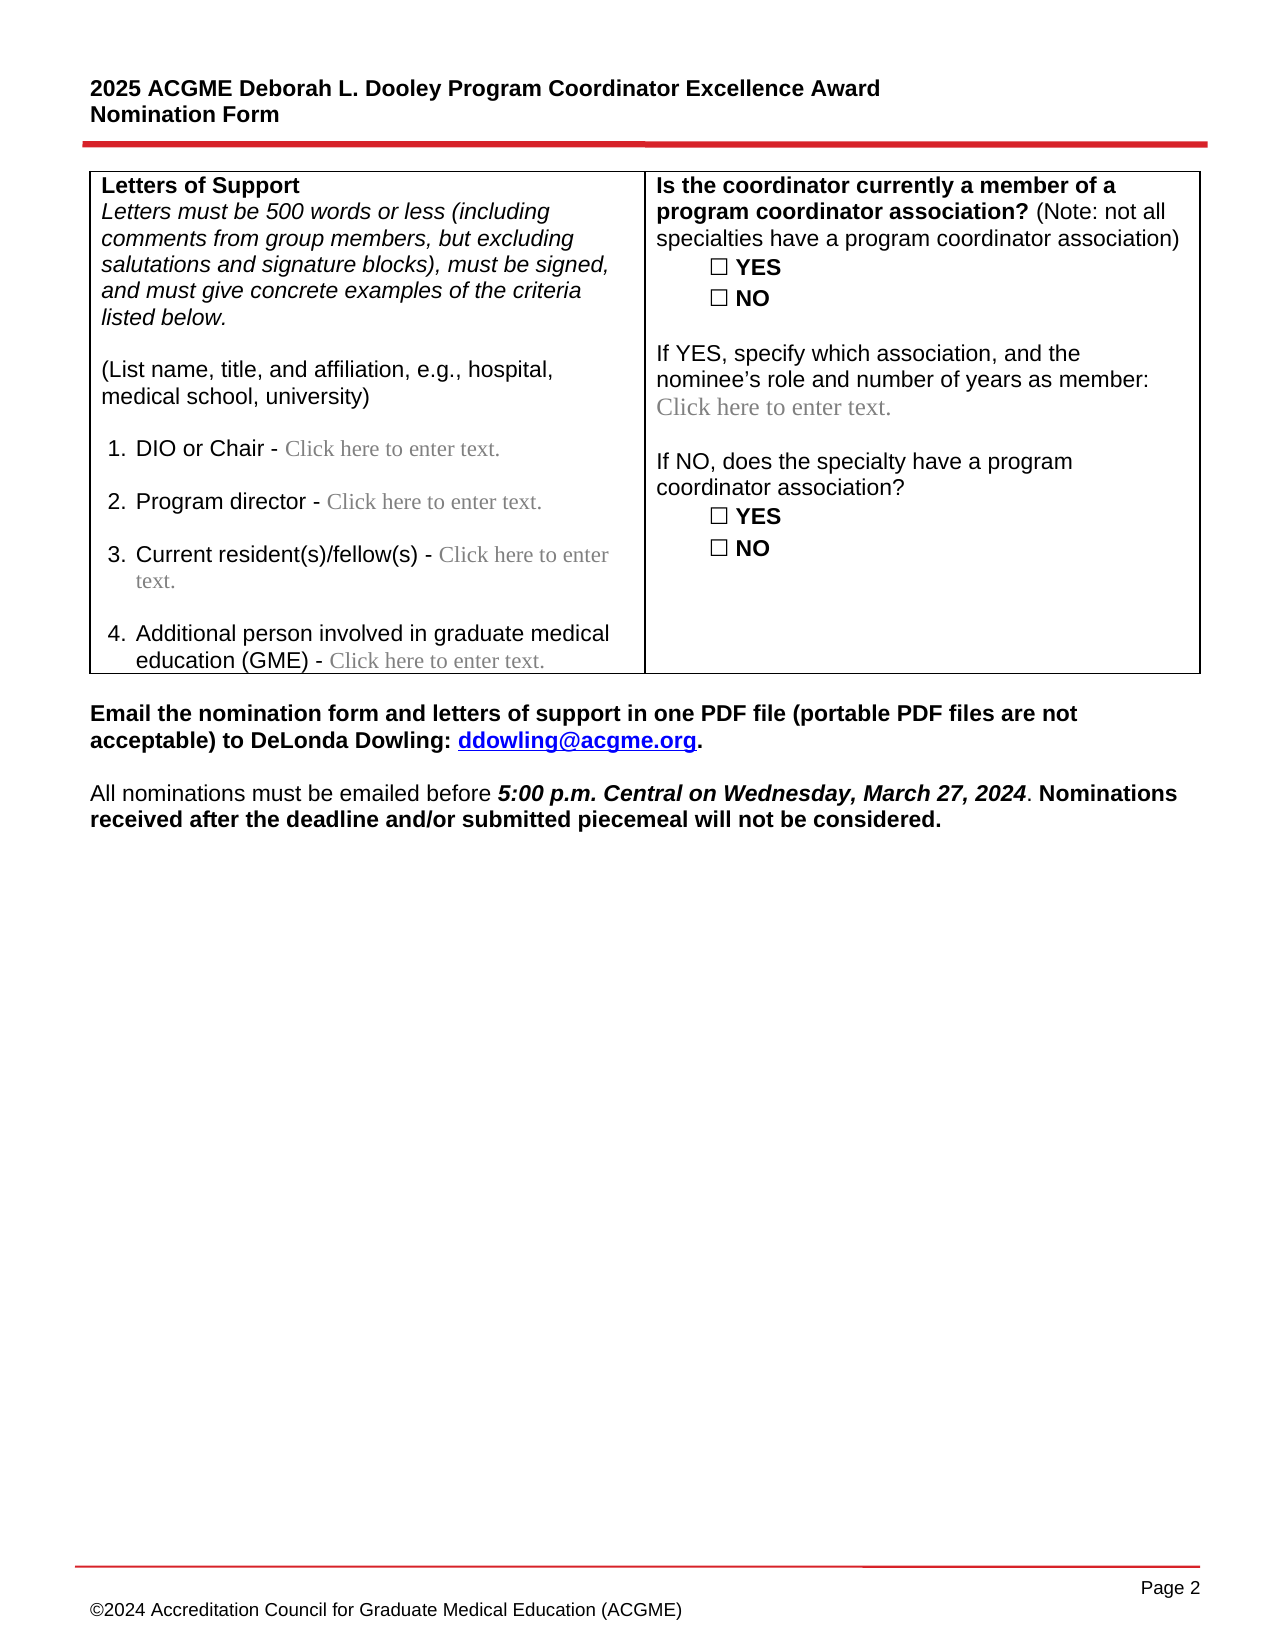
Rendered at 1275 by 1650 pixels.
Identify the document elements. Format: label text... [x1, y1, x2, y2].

text All nominations must be emailed before 5:00 p.m. Central on Wednesday, March 27, 2024. Nominations received after the deadline and/or submitted piecemeal will not be considered. [90, 779, 1200, 832]
text Email the nomination form and letters of support in one PDF file (portable PDF files are not acceptable) to DeLonda Dowling: ddowling@acgme.org. [90, 700, 1200, 753]
table_header Letters of Support Letters must be 500 words or less (including comments from group members, but excluding salutations and signature blocks), must be signed, and must give concrete examples of the criteria listed below. (List name, title, and affiliation, e.g., hospital, medical school, university) DIO or Chair - Program director - Current resident(s)/fellow(s) - Additional person involved in graduate medical education (GME) - [91, 172, 644, 673]
table_header Is the coordinator currently a member of a program coordinator association? (Note: not all specialties have a program coordinator association) YES NO If YES, specify which association, and the nominee’s role and number of years as member: If NO, does the specialty have a program coordinator association? YES NO [646, 172, 1199, 673]
